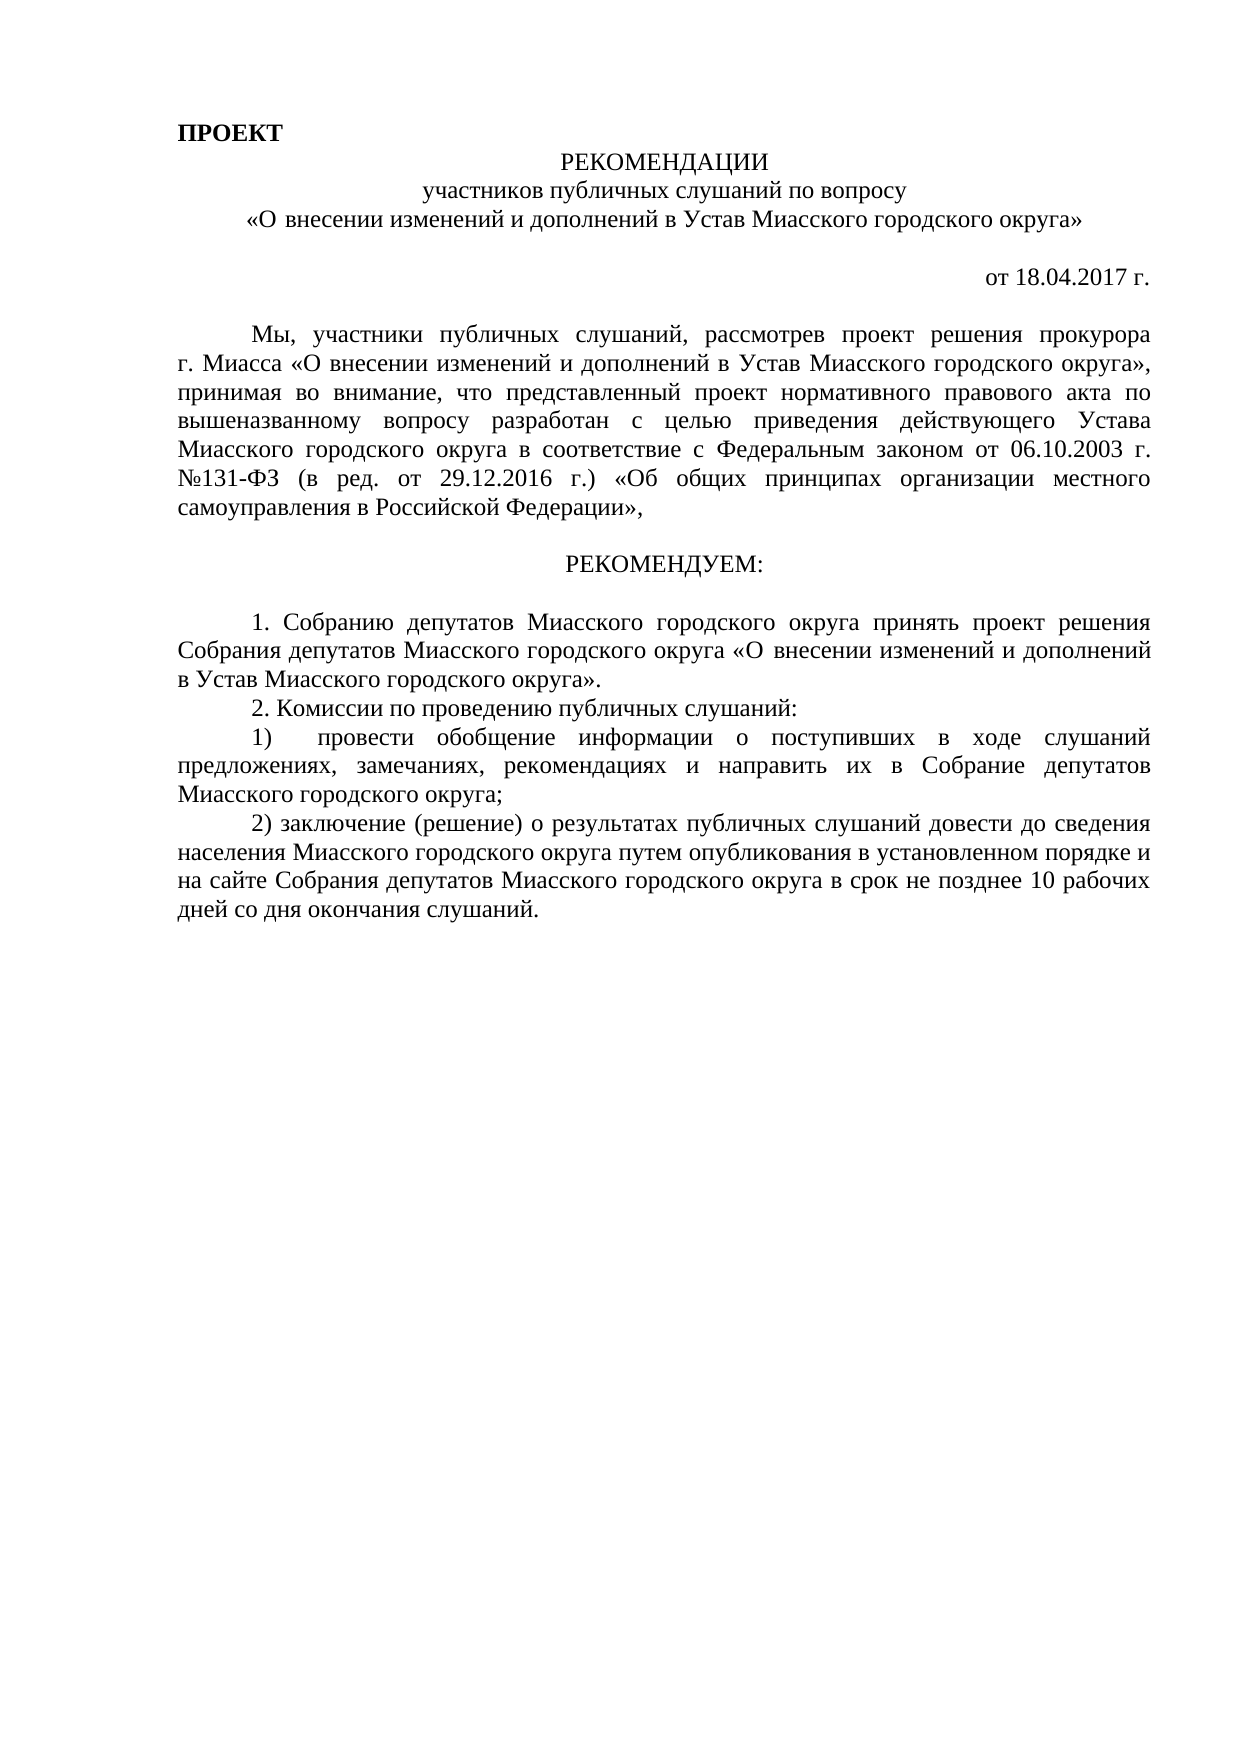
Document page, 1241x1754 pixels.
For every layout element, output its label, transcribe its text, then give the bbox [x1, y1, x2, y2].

text 1) провести обобщение информации о поступивших в ходе слушаний предложениях, замечаниях, рекомендациях и направить их в Собрание депутатов Миасского городского округа; [177, 722, 1152, 808]
text РЕКОМЕНДАЦИИ [177, 147, 1152, 176]
text 2. Комиссии по проведению публичных слушаний: [177, 693, 1152, 722]
text 2) заключение (решение) о результатах публичных слушаний довести до сведения населения Миасского городского округа путем опубликования в установленном порядке и на сайте Собрания депутатов Миасского городского округа в срок не позднее 10 рабочих дней со дня окончания слушаний. [177, 808, 1152, 923]
text 1. Собранию депутатов Миасского городского округа принять проект решения Собрания депутатов Миасского городского округа «О внесении изменений и дополнений в Устав Миасского городского округа». [177, 607, 1152, 693]
text ПРОЕКТ [177, 118, 1152, 147]
text Мы, участники публичных слушаний, рассмотрев проект решения прокурора г. Миасса «О внесении изменений и дополнений в Устав Миасского городского округа», принимая во внимание, что представленный проект нормативного правового акта по вышеназванному вопросу разработан с целью приведения действующего Устава Миасского городского округа в соответствие с Федеральным законом от 06.10.2003 г. №131-ФЗ (в ред. от 29.12.2016 г.) «Об общих принципах организации местного самоуправления в Российской Федерации», [177, 319, 1152, 521]
text участников публичных слушаний по вопросу [177, 176, 1152, 204]
text от 18.04.2017 г. [177, 262, 1152, 291]
text РЕКОМЕНДУЕМ: [177, 549, 1152, 578]
text «О внесении изменений и дополнений в Устав Миасского городского округа» [177, 204, 1152, 233]
